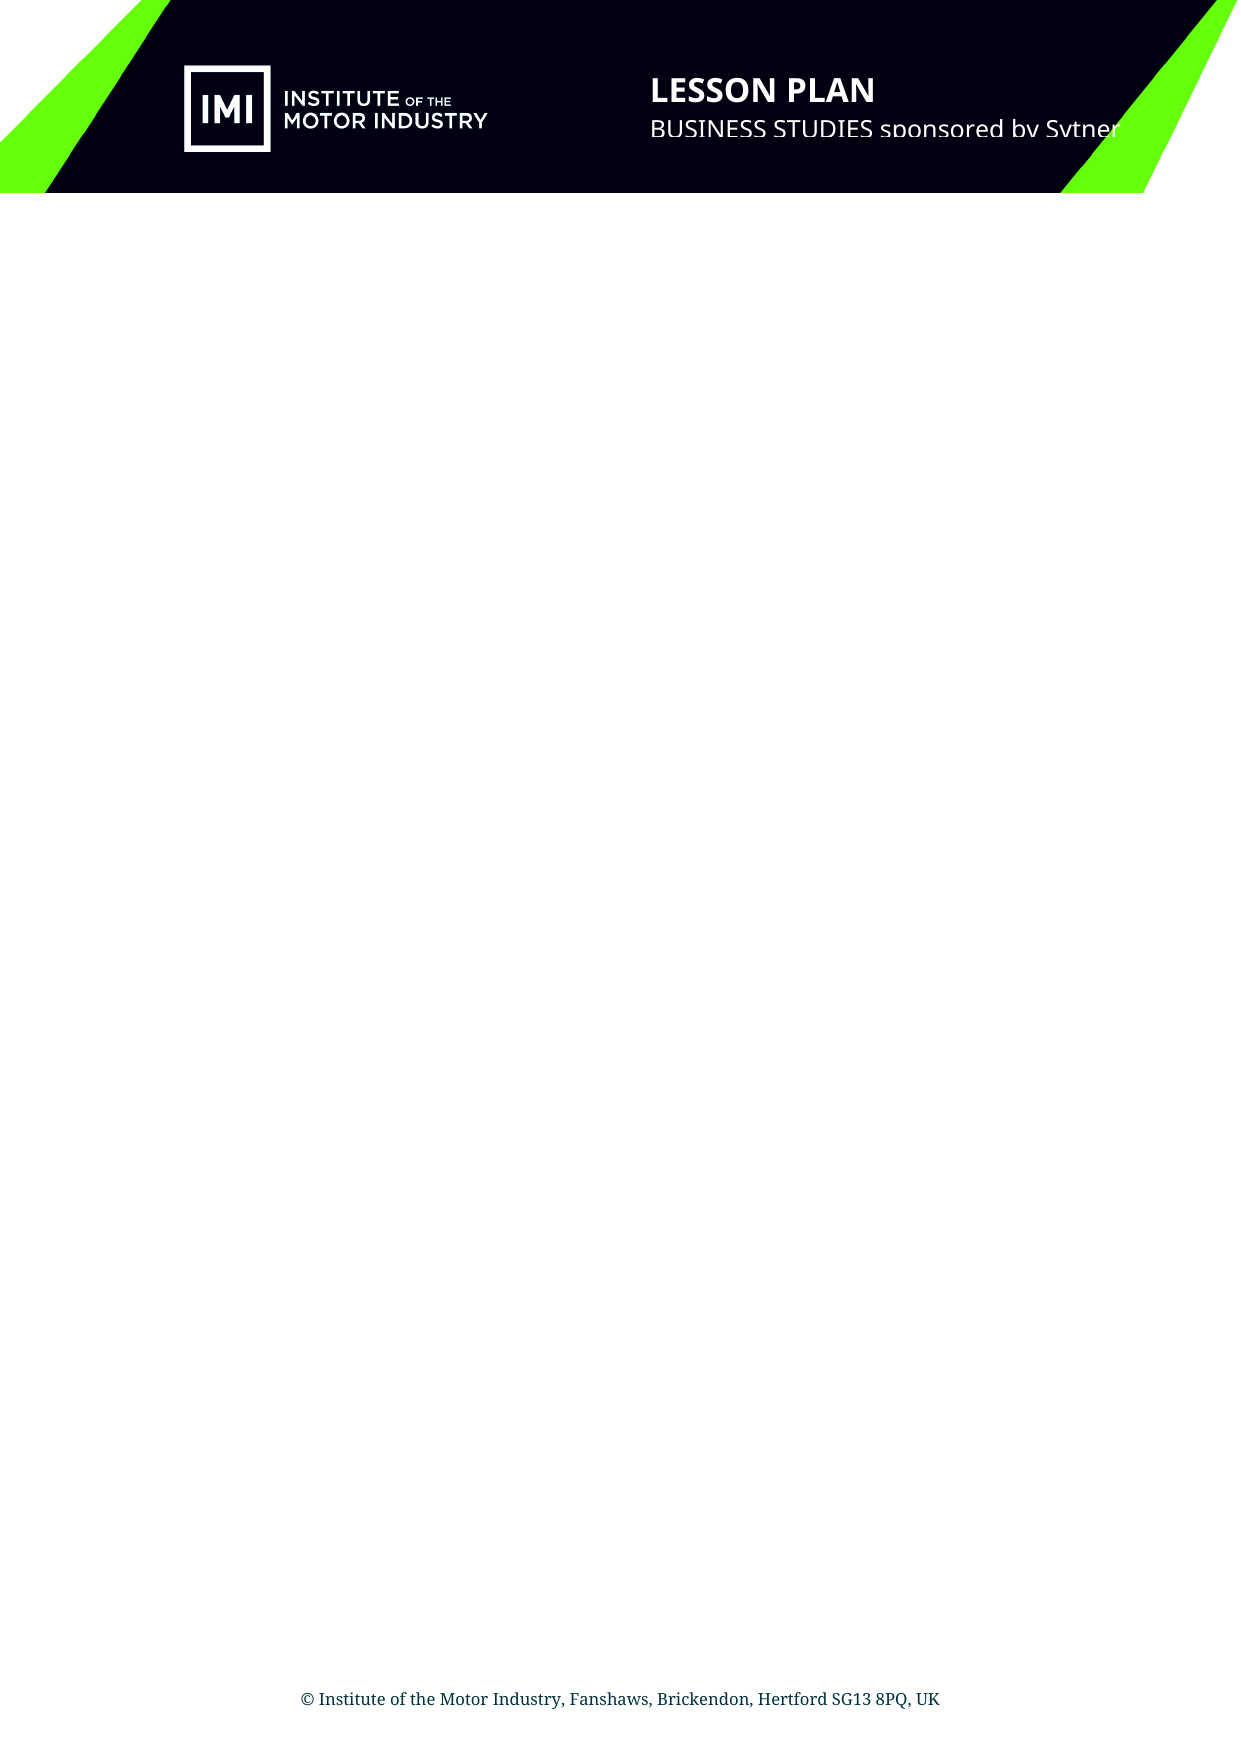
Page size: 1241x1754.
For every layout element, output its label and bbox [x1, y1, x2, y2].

picture [658, 1693, 665, 1703]
picture [921, 1693, 929, 1705]
picture [301, 1693, 313, 1705]
picture [0, 0, 1241, 193]
picture [618, 1696, 625, 1705]
picture [580, 1696, 587, 1705]
picture [886, 1693, 893, 1703]
